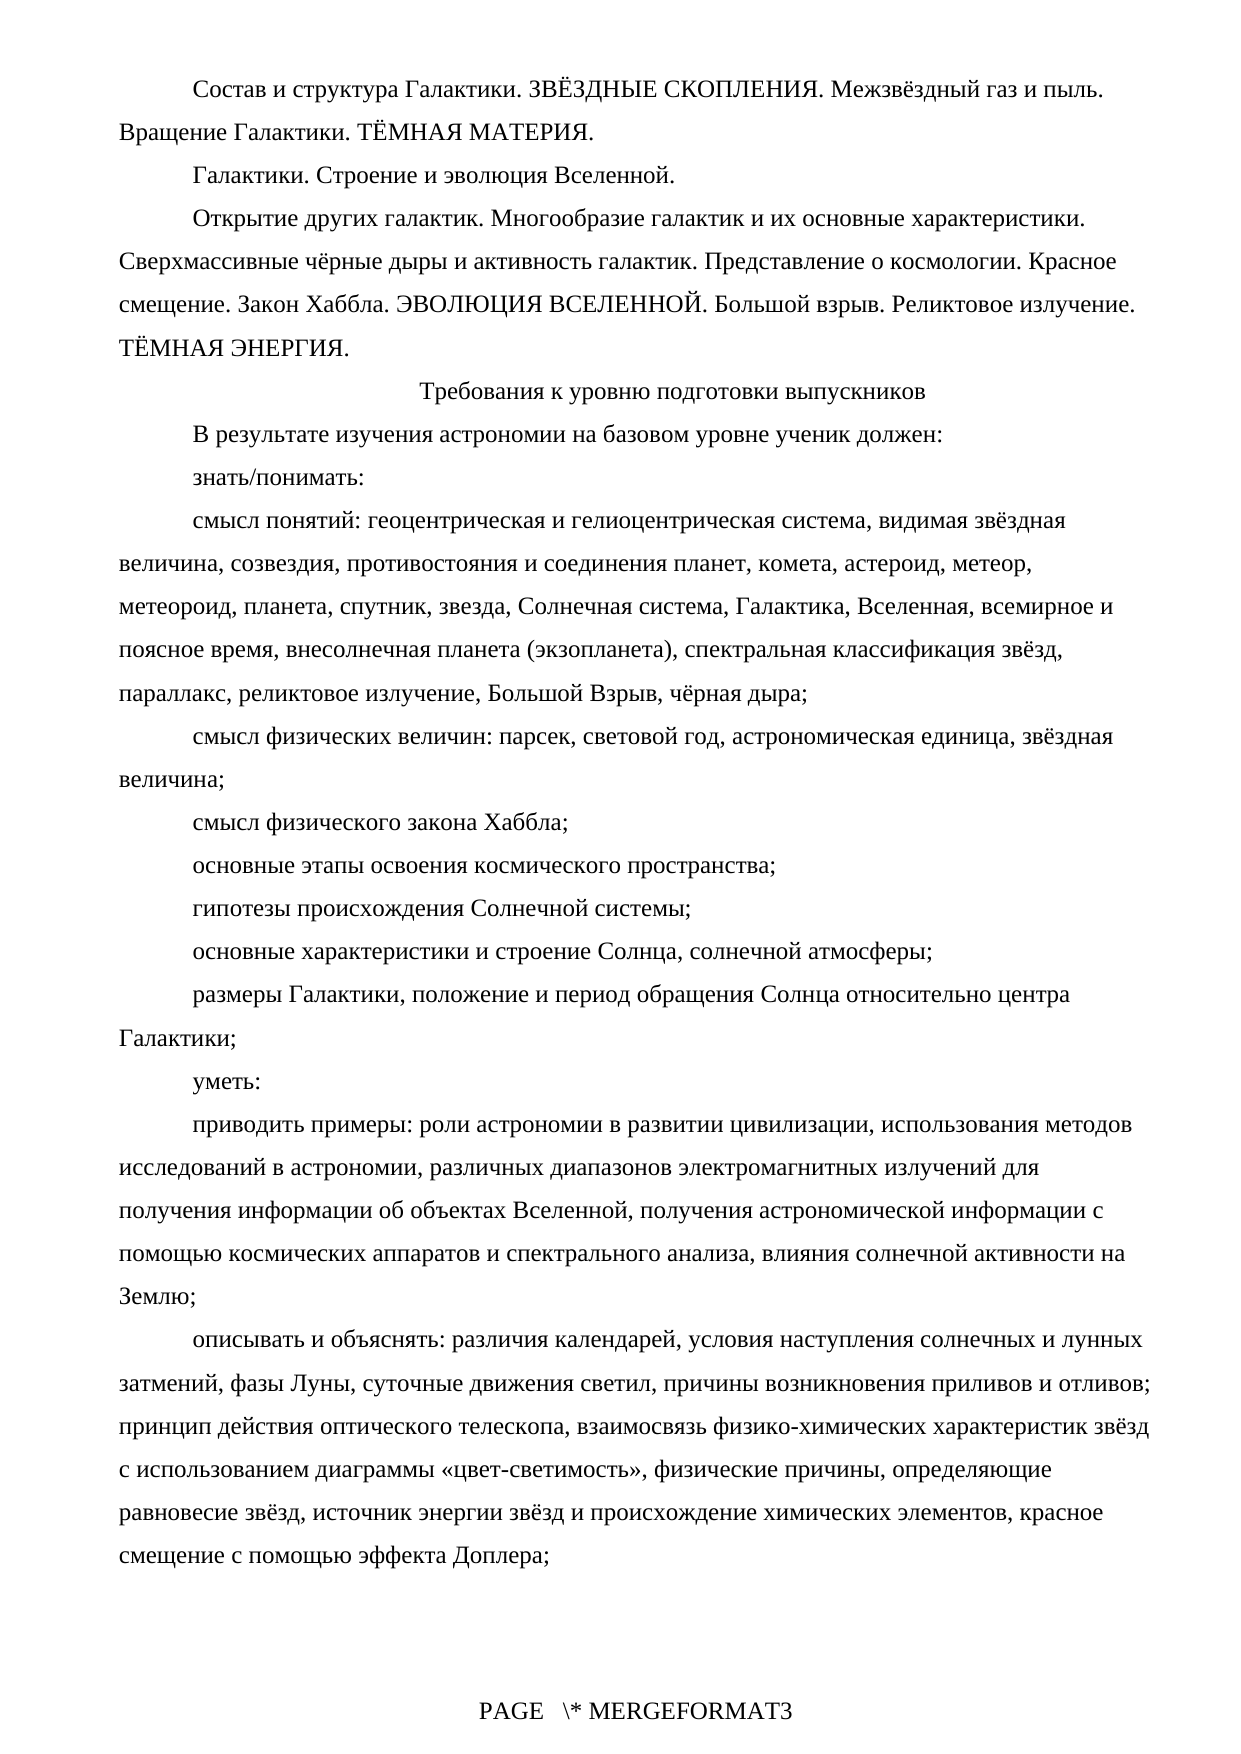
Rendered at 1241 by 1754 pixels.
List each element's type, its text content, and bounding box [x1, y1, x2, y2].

text приводить примеры: роли астрономии в развитии цивилизации, использования методов исследований в астрономии, различных диапазонов электромагнитных излучений для получения информации об объектах Вселенной, получения астрономической информации с помощью космических аппаратов и спектрального анализа, влияния солнечной активности на Землю; [119, 1109, 1153, 1310]
text размеры Галактики, положение и период обращения Солнца относительно центра Галактики; [119, 979, 1153, 1051]
text описывать и объяснять: различия календарей, условия наступления солнечных и лунных затмений, фазы Луны, суточные движения светил, причины возникновения приливов и отливов; принцип действия оптического телескопа, взаимосвязь физико-химических характеристик звёзд с использованием диаграммы «цвет-светимость», физические причины, определяющие равновесие звёзд, источник энергии звёзд и происхождение химических элементов, красное смещение с помощью эффекта Доплера; [119, 1324, 1153, 1569]
text гипотезы происхождения Солнечной системы; [119, 893, 1153, 922]
text основные характеристики и строение Солнца, солнечной атмосферы; [119, 936, 1153, 965]
text смысл физического закона Хаббла; [119, 807, 1153, 836]
text уметь: [119, 1066, 1153, 1094]
text Требования к уровню подготовки выпускников [119, 376, 1153, 404]
text знать/понимать: [119, 462, 1153, 491]
text В результате изучения астрономии на базовом уровне ученик должен: [119, 419, 1153, 448]
text Состав и структура Галактики. ЗВЁЗДНЫЕ СКОПЛЕНИЯ. Межзвёздный газ и пыль. Вращение Галактики. ТЁМНАЯ МАТЕРИЯ. [119, 74, 1153, 146]
text смысл физических величин: парсек, световой год, астрономическая единица, звёздная величина; [119, 721, 1153, 793]
text Галактики. Строение и эволюция Вселенной. [119, 160, 1153, 189]
text основные этапы освоения космического пространства; [119, 850, 1153, 879]
text смысл понятий: геоцентрическая и гелиоцентрическая система, видимая звёздная величина, созвездия, противостояния и соединения планет, комета, астероид, метеор, метеороид, планета, спутник, звезда, Солнечная система, Галактика, Вселенная, всемирное и поясное время, внесолнечная планета (экзопланета), спектральная классификация звёзд, параллакс, реликтовое излучение, Большой Взрыв, чёрная дыра; [119, 505, 1153, 706]
text Открытие других галактик. Многообразие галактик и их основные характеристики. Сверхмассивные чёрные дыры и активность галактик. Представление о космологии. Красное смещение. Закон Хаббла. ЭВОЛЮЦИЯ ВСЕЛЕННОЙ. Большой взрыв. Реликтовое излучение. ТЁМНАЯ ЭНЕРГИЯ. [119, 203, 1153, 361]
